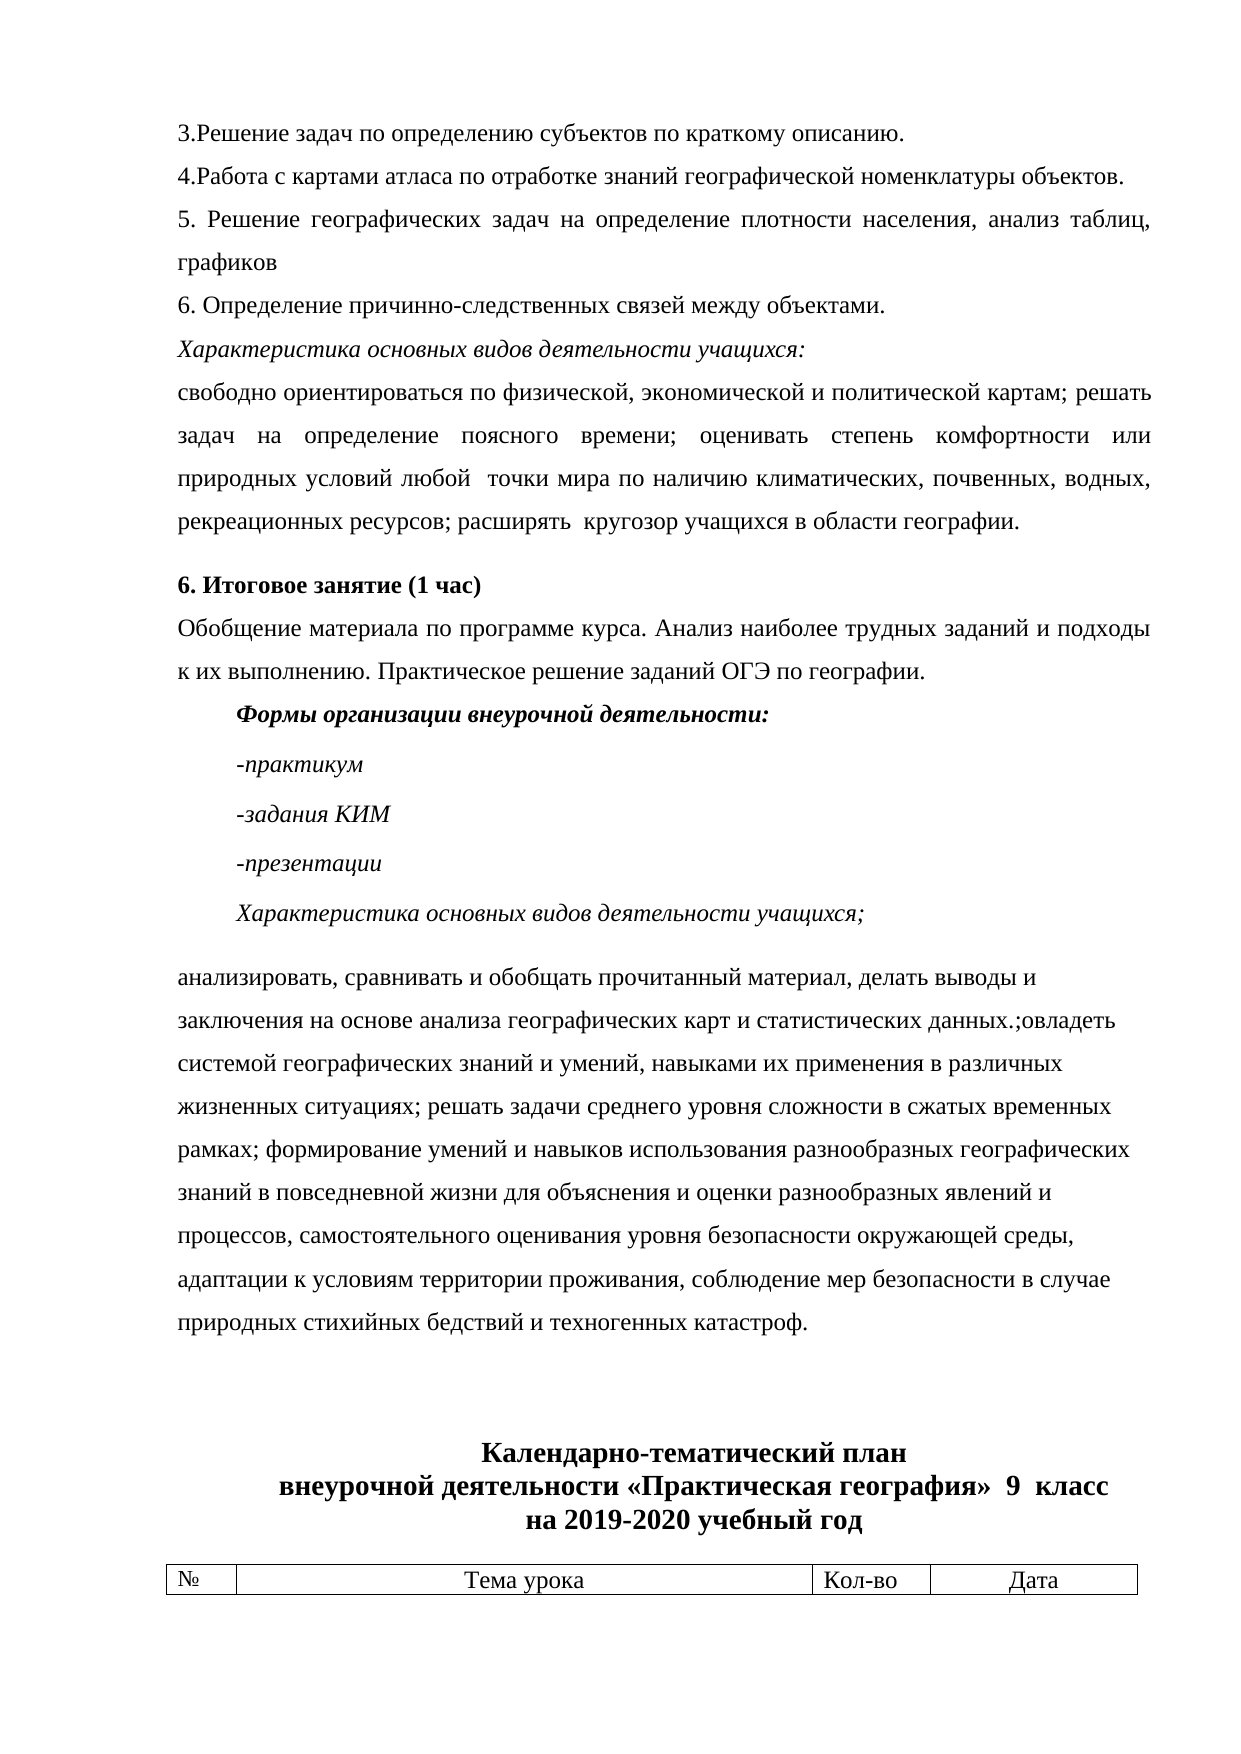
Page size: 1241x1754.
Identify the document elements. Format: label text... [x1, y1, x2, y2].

list Характеристика основных видов деятельности учащихся: [177, 334, 1152, 362]
list 6. Определение причинно-следственных связей между объектами. [177, 291, 1152, 319]
text Обобщение материала по программе курса. Анализ наиболее трудных заданий и подходы к их выполнению. Практическое решение заданий ОГЭ по географии. [177, 613, 1152, 685]
text -презентации [177, 848, 1152, 877]
list свободно ориентироваться по физической, экономической и политической картам; решать задач на определение поясного времени; оценивать степень комфортности или природных условий любой точки мира по наличию климатических, почвенных, водных, рекреационных ресурсов; расширять кругозор учащихся в области географии. [177, 377, 1152, 535]
text -практикум [177, 749, 1152, 778]
table_header Тема урока [237, 1565, 812, 1594]
table_header № п/п [167, 1565, 236, 1594]
text на 2019-2020 учебный год [177, 1502, 1152, 1535]
text -задания КИМ [177, 799, 1152, 827]
text Характеристика основных видов деятельности учащихся; [177, 898, 1152, 927]
table_header Кол-во часов [813, 1565, 930, 1594]
list 4.Работа с картами атласа по отработке знаний географической номенклатуры объектов. [177, 161, 1152, 190]
list 5. Решение географических задач на определение плотности населения, анализ таблиц, графиков [177, 204, 1152, 276]
text анализировать, сравнивать и обобщать прочитанный материал, делать выводы и заключения на основе анализа географических карт и статистических данных.;овладеть системой географических знаний и умений, навыками их применения в различных жизненных ситуациях; решать задачи среднего уровня сложности в сжатых временных рамках; формирование умений и навыков использования разнообразных географических знаний в повседневной жизни для объяснения и оценки разнообразных явлений и процессов, самостоятельного оценивания уровня безопасности окружающей среды, адаптации к условиям территории проживания, соблюдение мер безопасности в случае природных стихийных бедствий и техногенных катастроф. [177, 962, 1152, 1336]
text 6. Итоговое занятие (1 час) [177, 570, 1152, 599]
text внеурочной деятельности «Практическая география» 9 класс [177, 1468, 1152, 1502]
table_header Дата [931, 1565, 1137, 1594]
list 3.Решение задач по определению субъектов по краткому описанию. [177, 118, 1152, 147]
text Календарно-тематический план [177, 1435, 1152, 1468]
text Формы организации внеурочной деятельности: [177, 699, 1152, 728]
